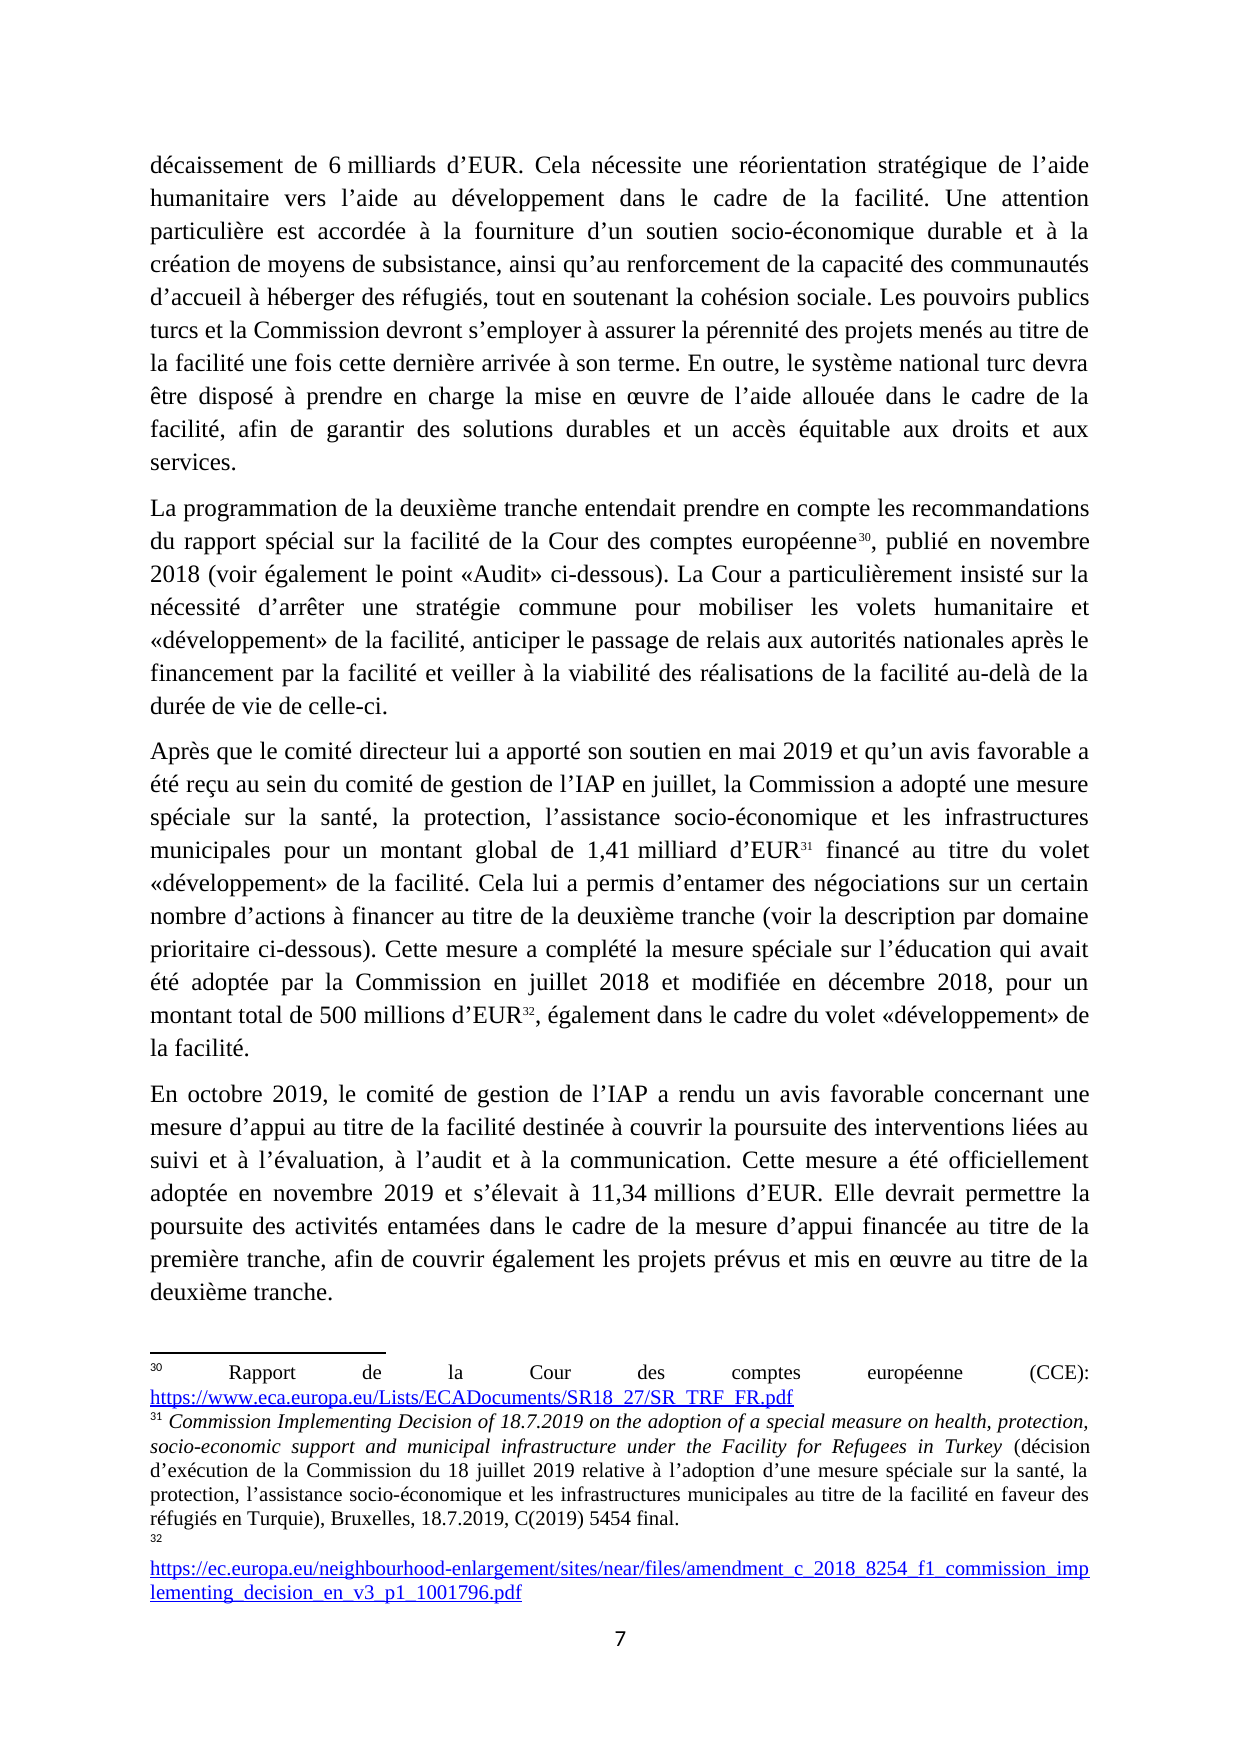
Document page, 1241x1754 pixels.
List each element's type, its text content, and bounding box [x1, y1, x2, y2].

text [150, 150, 1090, 476]
text La programmation de la deuxième tranche entendait prendre en compte les recommandations du rapport spécial sur la facilité de la Cour des comptes européenne, publié en novembre 2018 (voir également le point «Audit» ci-dessous). La Cour a particulièrement insisté sur la nécessité d’arrêter une stratégie commune pour mobiliser les volets humanitaire et «développement» de la facilité, anticiper le passage de relais aux autorités nationales après le financement par la facilité et veiller à la viabilité des réalisations de la facilité au-delà de la durée de vie de celle-ci. [150, 493, 1090, 719]
text Après que le comité directeur lui a apporté son soutien en mai 2019 et qu’un avis favorable a été reçu au sein du comité de gestion de l’IAP en juillet, la Commission a adopté une mesure spéciale sur la santé, la protection, l’assistance socio-économique et les infrastructures municipales pour un montant global de 1,41 milliard d’EUR financé au titre du volet «développement» de la facilité. Cela lui a permis d’entamer des négociations sur un certain nombre d’actions à financer au titre de la deuxième tranche (voir la description par domaine prioritaire ci-dessous). Cette mesure a complété la mesure spéciale sur l’éducation qui avait été adoptée par la Commission en juillet 2018 et modifiée en décembre 2018, pour un montant total de 500 millions d’EUR, également dans le cadre du volet «développement» de la facilité. [150, 736, 1090, 1062]
text En octobre 2019, le comité de gestion de l’IAP a rendu un avis favorable concernant une mesure d’appui au titre de la facilité destinée à couvrir la poursuite des interventions liées au suivi et à l’évaluation, à l’audit et à la communication. Cette mesure a été officiellement adoptée en novembre 2019 et s’élevait à 11,34 millions d’EUR. Elle devrait permettre la poursuite des activités entamées dans le cadre de la mesure d’appui financée au titre de la première tranche, afin de couvrir également les projets prévus et mis en œuvre au titre de la deuxième tranche. [150, 1079, 1090, 1306]
